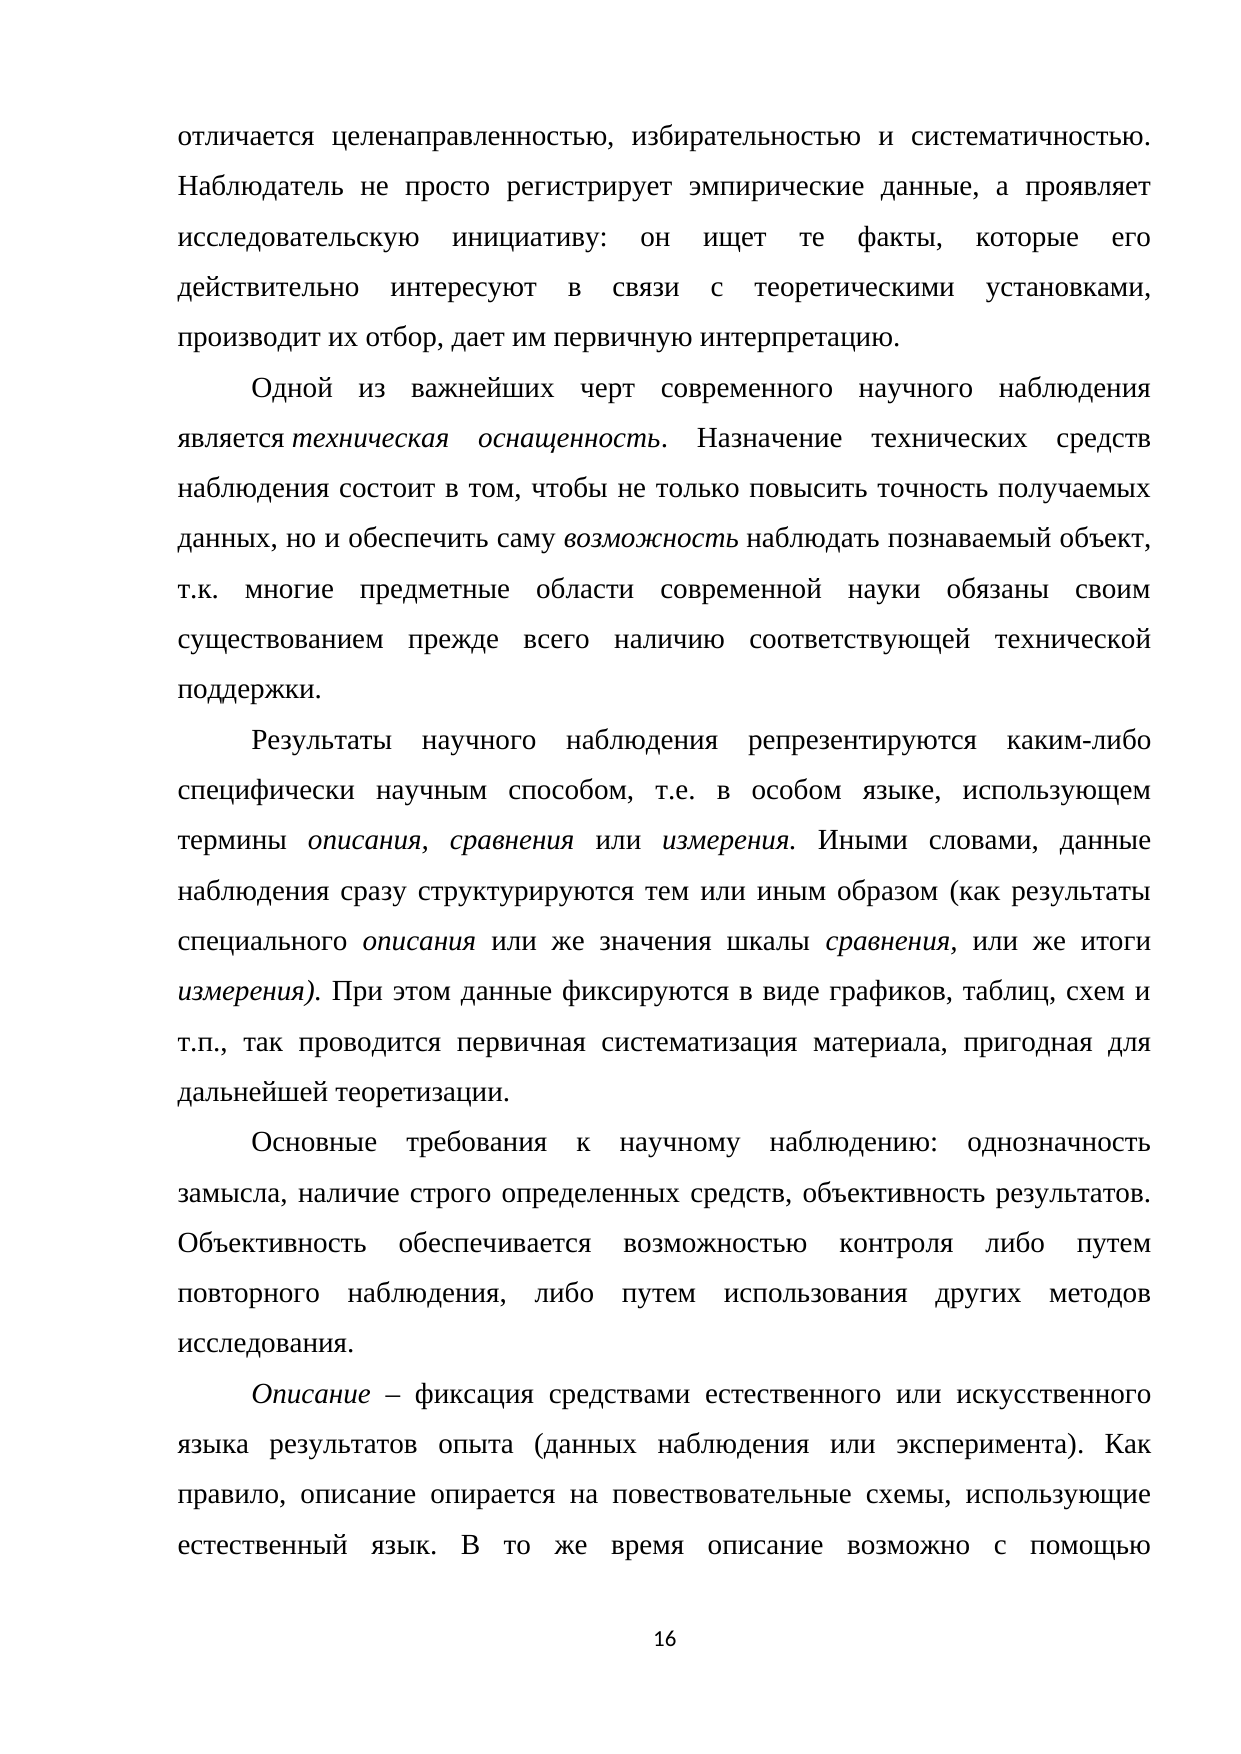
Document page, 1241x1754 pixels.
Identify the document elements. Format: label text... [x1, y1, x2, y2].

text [177, 118, 1152, 353]
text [177, 1376, 1152, 1560]
text Одной из важнейших черт современного научного наблюдения является техническая оснащенность. Назначение технических средств наблюдения состоит в том, чтобы не только повысить точность получаемых данных, но и обеспечить саму возможность наблюдать познаваемый объект, т.к. многие предметные области современной науки обязаны своим существованием прежде всего наличию соответствующей технической поддержки. [177, 370, 1152, 705]
text Результаты научного наблюдения репрезентируются каким-либо специфически научным способом, т.е. в особом языке, использующем термины описания, сравнения или измерения. Иными словами, данные наблюдения сразу структурируются тем или иным образом (как результаты специального описания или же значения шкалы сравнения, или же итоги измерения). При этом данные фиксируются в виде графиков, таблиц, схем и т.п., так проводится первичная систематизация материала, пригодная для дальнейшей теоретизации. [177, 722, 1152, 1108]
text Основные требования к научному наблюдению: однозначность замысла, наличие строго определенных средств, объективность результатов. Объективность обеспечивается возможностью контроля либо путем повторного наблюдения, либо путем использования других методов исследования. [177, 1124, 1152, 1359]
